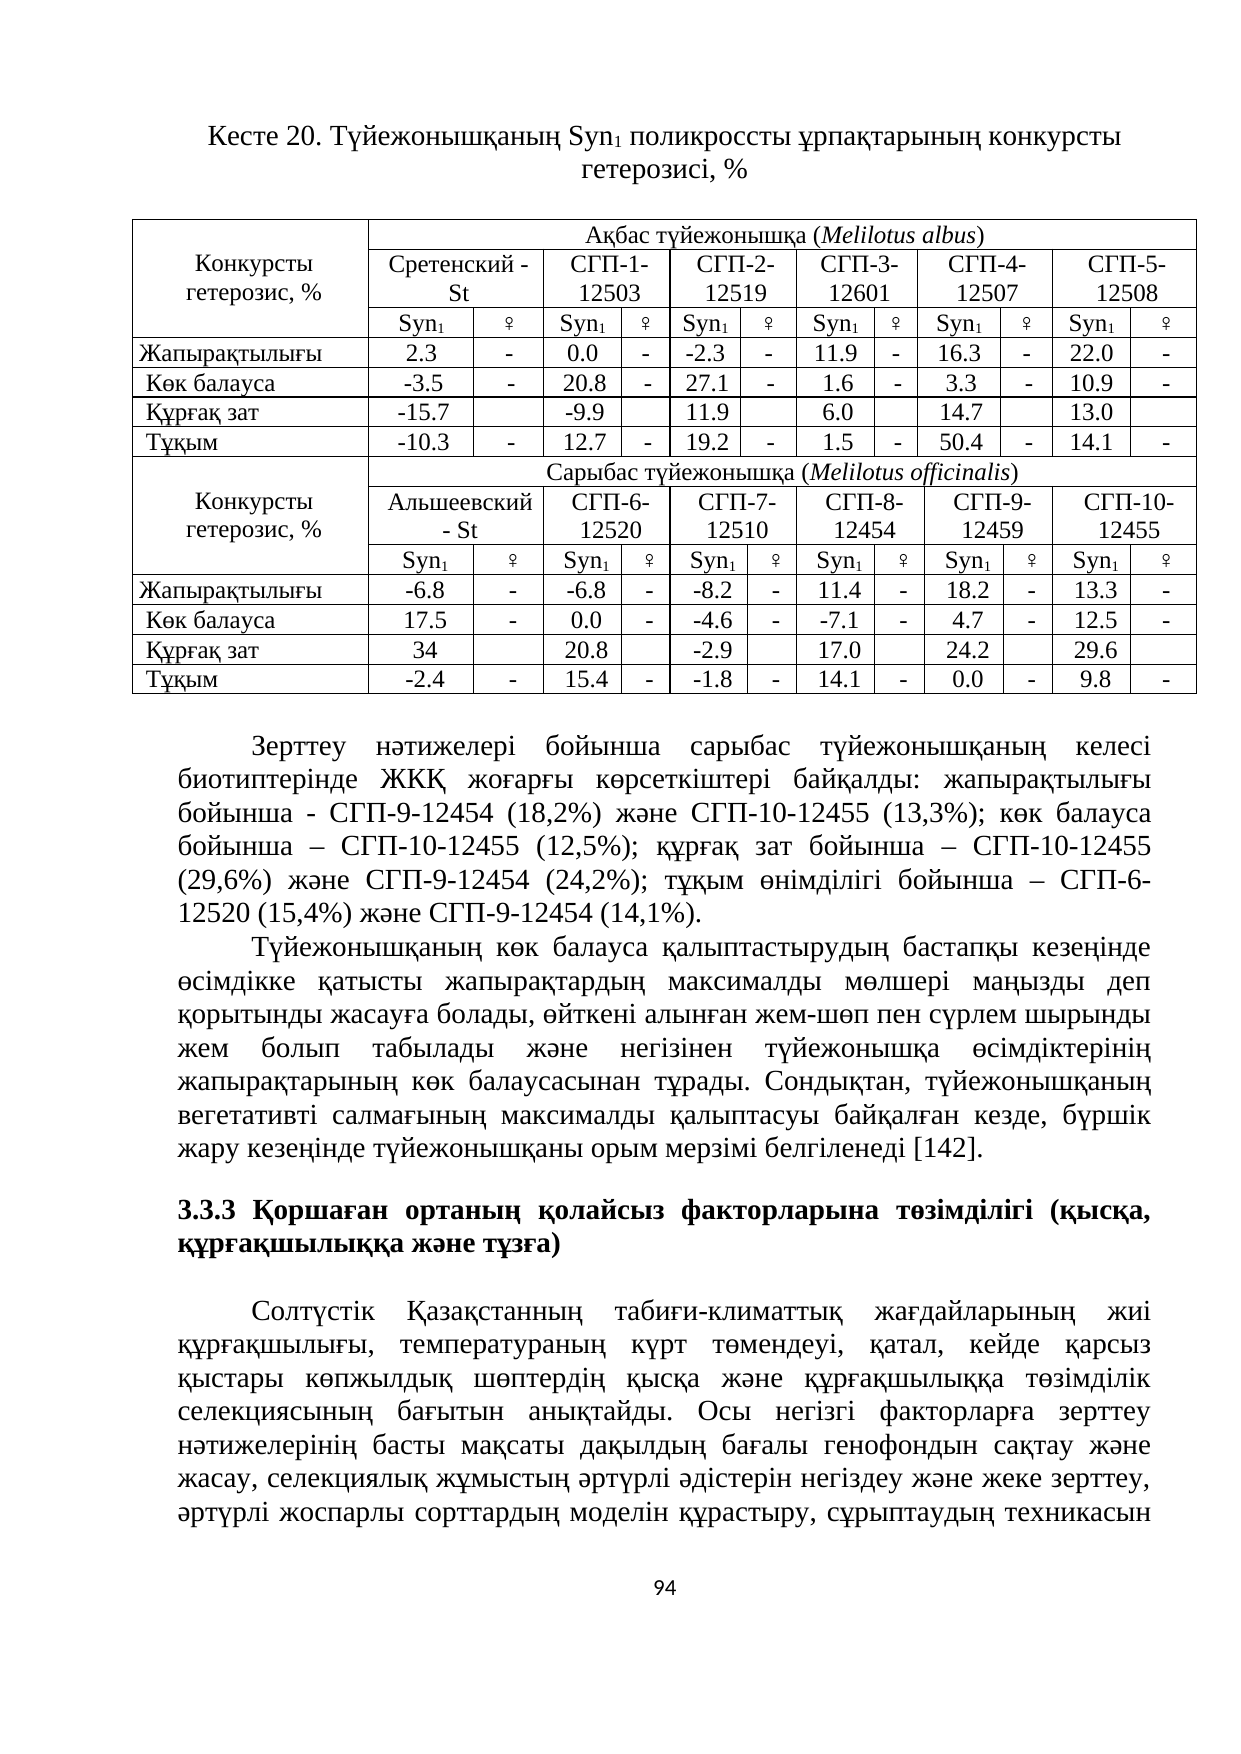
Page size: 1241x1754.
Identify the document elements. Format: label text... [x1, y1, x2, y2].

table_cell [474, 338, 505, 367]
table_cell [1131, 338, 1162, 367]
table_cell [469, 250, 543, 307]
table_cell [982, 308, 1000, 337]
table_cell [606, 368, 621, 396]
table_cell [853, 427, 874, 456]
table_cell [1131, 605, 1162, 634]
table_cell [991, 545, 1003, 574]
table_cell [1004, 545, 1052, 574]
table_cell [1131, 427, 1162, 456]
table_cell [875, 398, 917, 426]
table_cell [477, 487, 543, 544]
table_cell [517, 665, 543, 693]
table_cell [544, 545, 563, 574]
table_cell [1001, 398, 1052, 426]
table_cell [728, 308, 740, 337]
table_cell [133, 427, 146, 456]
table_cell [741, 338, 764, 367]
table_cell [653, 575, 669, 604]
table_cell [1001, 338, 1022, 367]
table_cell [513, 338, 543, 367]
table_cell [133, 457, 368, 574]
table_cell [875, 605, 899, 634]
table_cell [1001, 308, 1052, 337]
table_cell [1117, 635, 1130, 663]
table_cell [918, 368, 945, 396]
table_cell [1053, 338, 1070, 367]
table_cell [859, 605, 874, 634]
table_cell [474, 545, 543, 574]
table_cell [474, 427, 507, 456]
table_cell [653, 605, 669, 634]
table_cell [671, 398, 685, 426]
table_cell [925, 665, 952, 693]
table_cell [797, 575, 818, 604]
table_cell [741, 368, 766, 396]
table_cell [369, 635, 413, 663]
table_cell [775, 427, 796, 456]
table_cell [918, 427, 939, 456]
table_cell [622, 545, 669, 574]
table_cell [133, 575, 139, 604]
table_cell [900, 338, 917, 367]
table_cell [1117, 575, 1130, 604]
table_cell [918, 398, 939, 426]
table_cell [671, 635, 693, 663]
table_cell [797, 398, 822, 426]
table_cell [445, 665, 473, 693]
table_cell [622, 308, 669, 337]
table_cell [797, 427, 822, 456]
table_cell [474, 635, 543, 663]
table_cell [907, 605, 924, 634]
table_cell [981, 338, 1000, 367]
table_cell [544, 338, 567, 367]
text Кесте 20. Түйежонышқаның Syn1 поликроссты ұрпақтарының конкурсты гетерозисі, % [177, 118, 1152, 185]
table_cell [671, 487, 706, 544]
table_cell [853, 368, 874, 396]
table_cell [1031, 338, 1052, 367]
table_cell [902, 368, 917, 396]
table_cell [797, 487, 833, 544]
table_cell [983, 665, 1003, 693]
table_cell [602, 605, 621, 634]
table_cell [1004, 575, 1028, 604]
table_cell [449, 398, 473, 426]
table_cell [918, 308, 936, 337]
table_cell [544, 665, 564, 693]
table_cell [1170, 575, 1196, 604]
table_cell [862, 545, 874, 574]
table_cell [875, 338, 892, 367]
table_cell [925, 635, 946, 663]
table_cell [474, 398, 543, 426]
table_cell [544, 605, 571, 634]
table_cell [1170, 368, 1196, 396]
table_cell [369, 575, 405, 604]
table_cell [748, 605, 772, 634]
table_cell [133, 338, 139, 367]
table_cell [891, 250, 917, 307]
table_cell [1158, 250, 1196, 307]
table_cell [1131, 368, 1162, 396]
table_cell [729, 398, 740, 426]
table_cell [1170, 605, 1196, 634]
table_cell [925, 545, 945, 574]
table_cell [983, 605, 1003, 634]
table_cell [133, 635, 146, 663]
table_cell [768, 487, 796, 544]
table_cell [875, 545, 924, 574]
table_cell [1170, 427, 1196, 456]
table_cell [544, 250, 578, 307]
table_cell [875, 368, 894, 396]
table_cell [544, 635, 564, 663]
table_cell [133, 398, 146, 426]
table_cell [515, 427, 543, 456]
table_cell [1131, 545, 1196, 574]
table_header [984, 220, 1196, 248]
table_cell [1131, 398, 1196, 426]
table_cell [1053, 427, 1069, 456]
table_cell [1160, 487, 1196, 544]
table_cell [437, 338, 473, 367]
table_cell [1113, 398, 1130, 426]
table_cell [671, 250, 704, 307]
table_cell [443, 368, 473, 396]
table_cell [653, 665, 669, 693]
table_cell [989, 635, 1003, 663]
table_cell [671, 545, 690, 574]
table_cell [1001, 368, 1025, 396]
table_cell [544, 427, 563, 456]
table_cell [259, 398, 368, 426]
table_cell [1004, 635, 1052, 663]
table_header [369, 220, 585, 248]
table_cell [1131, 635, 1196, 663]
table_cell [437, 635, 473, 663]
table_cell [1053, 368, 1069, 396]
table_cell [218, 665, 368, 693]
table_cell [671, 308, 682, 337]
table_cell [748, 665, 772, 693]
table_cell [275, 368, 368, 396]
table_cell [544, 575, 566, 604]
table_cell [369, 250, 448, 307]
text Түйежонышқаның көк балауса қалыптастырудың бастапқы кезеңінде өсімдікке қатысты жапырақтардың максималды мөлшері маңызды деп қорытынды жасауға болады, өйткені алынған жем-шөп пен сүрлем шырынды жем болып табылады және негізінен түйежонышқа өсімдіктерінің жапырақтарының көк балаусасынан тұрады. Сондықтан, түйежонышқаның вегетативті салмағының максималды қалыптасуы байқалған кезде, бүршік жару кезеңінде түйежонышқаны орым мерзімі белгіленеді [142]. [177, 929, 1152, 1164]
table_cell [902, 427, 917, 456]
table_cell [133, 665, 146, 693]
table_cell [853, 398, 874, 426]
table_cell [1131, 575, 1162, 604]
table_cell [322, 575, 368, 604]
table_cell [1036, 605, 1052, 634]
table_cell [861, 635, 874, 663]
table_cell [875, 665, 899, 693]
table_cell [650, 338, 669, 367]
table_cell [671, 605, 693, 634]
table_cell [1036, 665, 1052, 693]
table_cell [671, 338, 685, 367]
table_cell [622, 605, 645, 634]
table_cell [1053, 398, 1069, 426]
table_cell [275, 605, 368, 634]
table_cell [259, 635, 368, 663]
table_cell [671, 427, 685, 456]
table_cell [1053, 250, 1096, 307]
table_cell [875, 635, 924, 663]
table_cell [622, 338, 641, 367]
text 3.3.3 Қоршаған ортаның қолайсыз факторларына төзімділігі (қысқа, құрғақшылыққа және тұзға) [177, 1192, 1152, 1259]
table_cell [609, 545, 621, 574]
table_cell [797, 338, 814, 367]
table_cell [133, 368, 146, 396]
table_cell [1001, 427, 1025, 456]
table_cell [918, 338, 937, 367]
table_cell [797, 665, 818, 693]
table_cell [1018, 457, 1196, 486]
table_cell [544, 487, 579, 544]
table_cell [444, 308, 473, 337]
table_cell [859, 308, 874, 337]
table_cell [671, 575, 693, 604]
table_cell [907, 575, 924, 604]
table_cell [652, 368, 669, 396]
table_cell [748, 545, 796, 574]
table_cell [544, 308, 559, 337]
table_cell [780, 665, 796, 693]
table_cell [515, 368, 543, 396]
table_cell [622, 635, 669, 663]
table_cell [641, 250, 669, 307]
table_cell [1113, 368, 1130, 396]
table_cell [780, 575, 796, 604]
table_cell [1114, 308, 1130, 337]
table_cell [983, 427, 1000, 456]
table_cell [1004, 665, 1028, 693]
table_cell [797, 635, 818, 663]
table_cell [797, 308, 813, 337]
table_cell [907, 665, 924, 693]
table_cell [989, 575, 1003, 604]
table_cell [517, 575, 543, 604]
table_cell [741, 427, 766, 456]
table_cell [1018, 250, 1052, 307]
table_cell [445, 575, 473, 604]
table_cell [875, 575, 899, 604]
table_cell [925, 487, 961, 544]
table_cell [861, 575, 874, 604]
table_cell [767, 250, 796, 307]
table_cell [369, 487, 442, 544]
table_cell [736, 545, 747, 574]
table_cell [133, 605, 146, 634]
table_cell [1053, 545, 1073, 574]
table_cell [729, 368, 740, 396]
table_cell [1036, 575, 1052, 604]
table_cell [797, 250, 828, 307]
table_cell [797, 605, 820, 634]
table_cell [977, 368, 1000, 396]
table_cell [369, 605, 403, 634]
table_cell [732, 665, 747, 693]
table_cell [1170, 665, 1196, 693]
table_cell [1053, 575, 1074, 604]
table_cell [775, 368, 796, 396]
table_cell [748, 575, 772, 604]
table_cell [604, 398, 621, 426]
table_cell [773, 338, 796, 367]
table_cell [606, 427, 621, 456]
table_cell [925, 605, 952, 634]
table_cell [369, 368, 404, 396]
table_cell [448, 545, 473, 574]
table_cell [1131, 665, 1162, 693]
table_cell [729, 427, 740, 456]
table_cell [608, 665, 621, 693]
text Зерттеу нәтижелері бойынша сарыбас түйежонышқаның келесі биотиптерінде ЖКҚ жоғарғы көрсеткіштері байқалды: жапырақтылығы бойынша - СГП-9-12454 (18,2%) және СГП-10-12455 (13,3%); көк балауса бойынша – СГП-10-12455 (12,5%); құрғақ зат бойынша – СГП-10-12455 (29,6%) және СГП-9-12454 (24,2%); тұқым өнімділігі бойынша – СГП-6-12520 (15,4%) және СГП-9-12454 (14,1%). [177, 728, 1152, 929]
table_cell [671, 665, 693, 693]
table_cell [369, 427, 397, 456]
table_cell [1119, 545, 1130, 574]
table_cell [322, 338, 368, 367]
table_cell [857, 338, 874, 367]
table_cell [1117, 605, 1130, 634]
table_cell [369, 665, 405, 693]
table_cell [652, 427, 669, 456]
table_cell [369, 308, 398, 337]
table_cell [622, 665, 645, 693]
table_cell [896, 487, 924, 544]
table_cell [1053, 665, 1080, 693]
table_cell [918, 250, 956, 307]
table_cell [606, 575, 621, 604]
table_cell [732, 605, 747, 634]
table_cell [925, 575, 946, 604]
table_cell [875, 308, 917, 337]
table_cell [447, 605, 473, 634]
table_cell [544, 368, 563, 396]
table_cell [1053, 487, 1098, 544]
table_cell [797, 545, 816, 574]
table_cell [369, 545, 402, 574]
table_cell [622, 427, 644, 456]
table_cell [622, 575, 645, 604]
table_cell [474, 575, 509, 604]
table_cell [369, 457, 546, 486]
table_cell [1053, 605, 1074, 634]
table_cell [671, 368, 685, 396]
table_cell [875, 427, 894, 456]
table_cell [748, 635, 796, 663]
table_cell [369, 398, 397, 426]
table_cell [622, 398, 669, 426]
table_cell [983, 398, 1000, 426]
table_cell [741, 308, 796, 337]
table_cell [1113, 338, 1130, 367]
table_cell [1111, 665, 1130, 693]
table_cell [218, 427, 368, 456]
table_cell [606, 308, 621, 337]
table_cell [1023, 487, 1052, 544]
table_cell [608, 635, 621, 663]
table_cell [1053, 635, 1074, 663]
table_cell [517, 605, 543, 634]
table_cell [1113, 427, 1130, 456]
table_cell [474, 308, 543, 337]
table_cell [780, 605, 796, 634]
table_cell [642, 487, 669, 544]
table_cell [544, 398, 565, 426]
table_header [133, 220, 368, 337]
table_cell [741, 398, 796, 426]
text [177, 1293, 1152, 1527]
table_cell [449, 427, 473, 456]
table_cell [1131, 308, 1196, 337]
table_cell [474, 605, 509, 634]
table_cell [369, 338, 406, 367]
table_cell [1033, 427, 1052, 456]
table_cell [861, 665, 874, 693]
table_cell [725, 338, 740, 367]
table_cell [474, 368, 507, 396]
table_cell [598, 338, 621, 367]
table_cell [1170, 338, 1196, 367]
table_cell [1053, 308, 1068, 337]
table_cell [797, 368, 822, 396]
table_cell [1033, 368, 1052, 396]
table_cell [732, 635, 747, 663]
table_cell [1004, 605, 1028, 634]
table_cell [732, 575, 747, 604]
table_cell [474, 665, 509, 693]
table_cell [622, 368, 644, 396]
